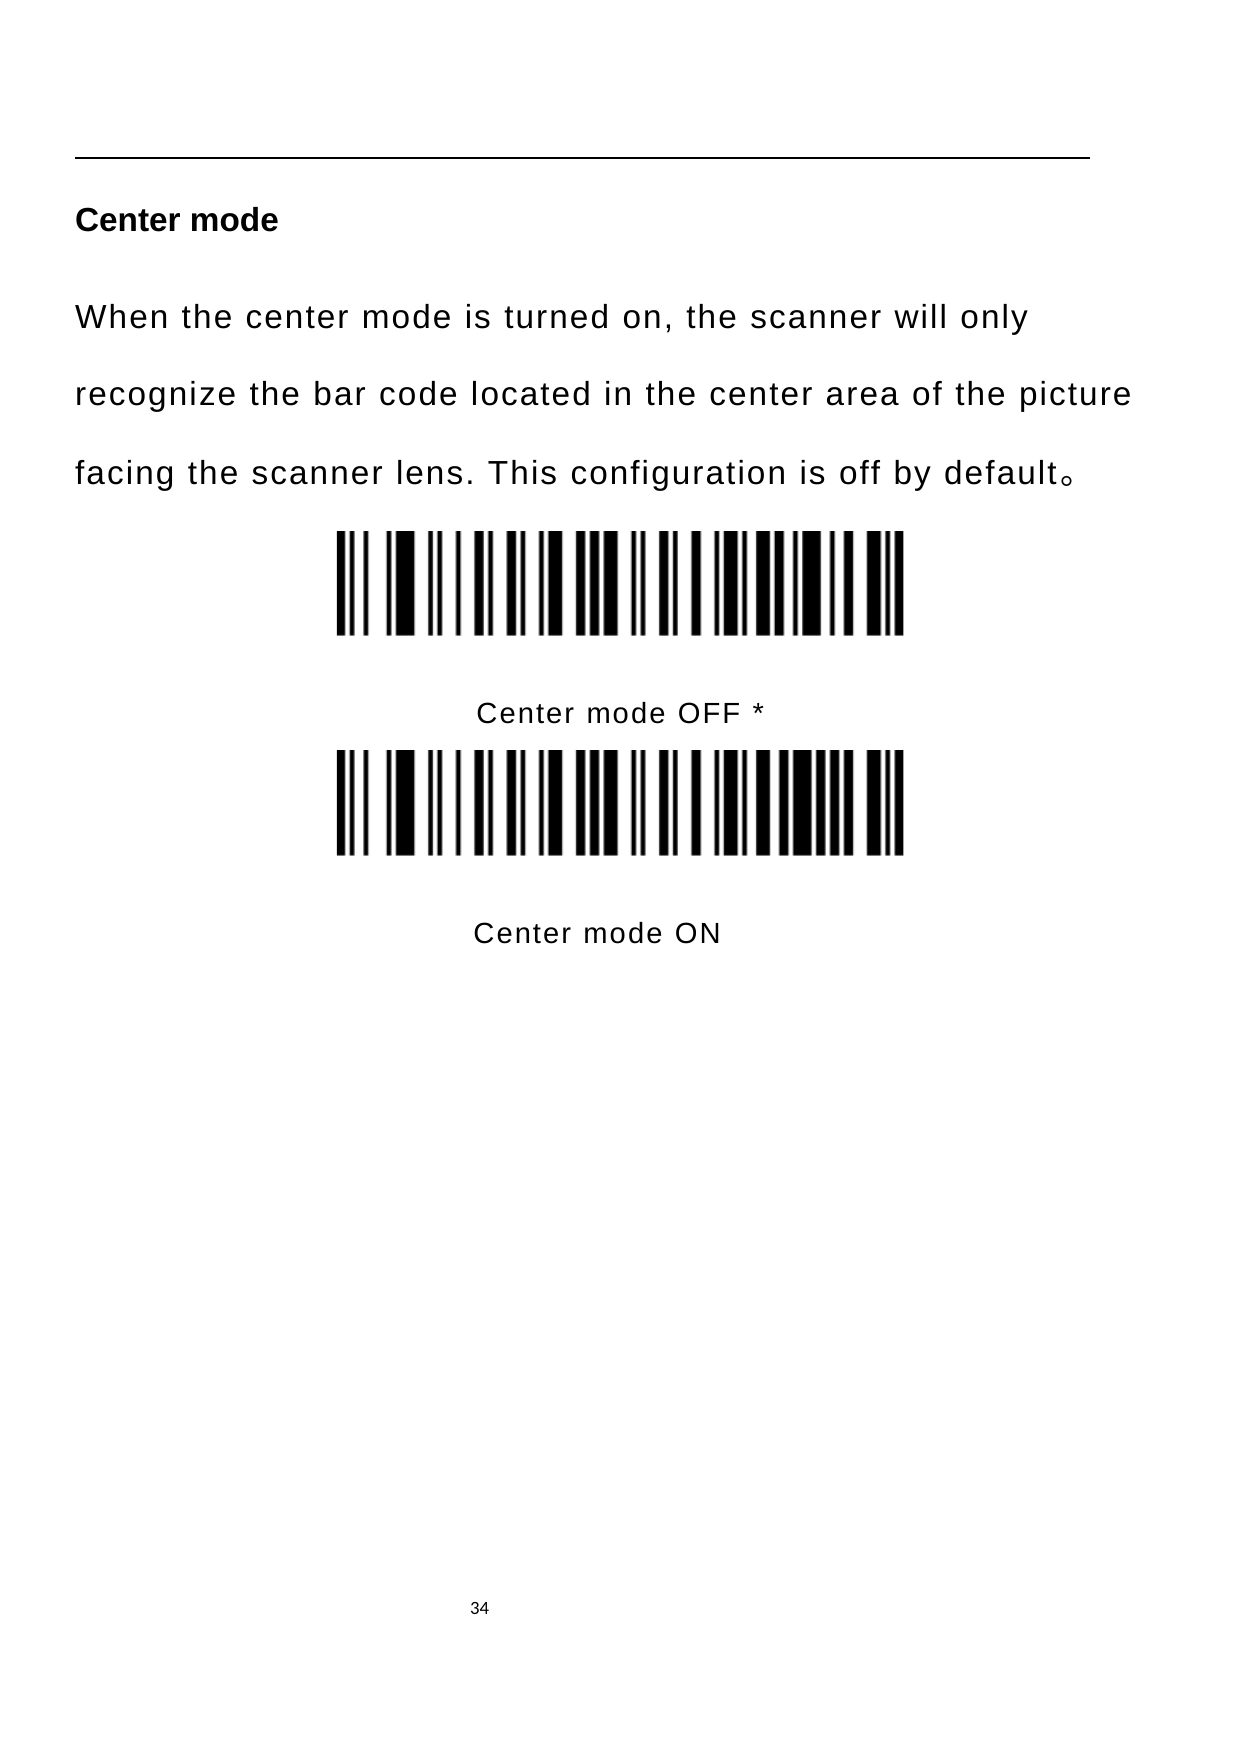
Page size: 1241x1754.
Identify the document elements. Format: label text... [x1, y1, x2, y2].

text Center mode OFF * [75, 696, 1165, 730]
text Center mode ON [75, 916, 1098, 950]
text When the center mode is turned on, the scanner will only recognize the bar code located in the center area of the picture facing the scanner lens. This configuration is off by default。 [75, 283, 1165, 504]
subtitle Center mode [75, 186, 1165, 254]
